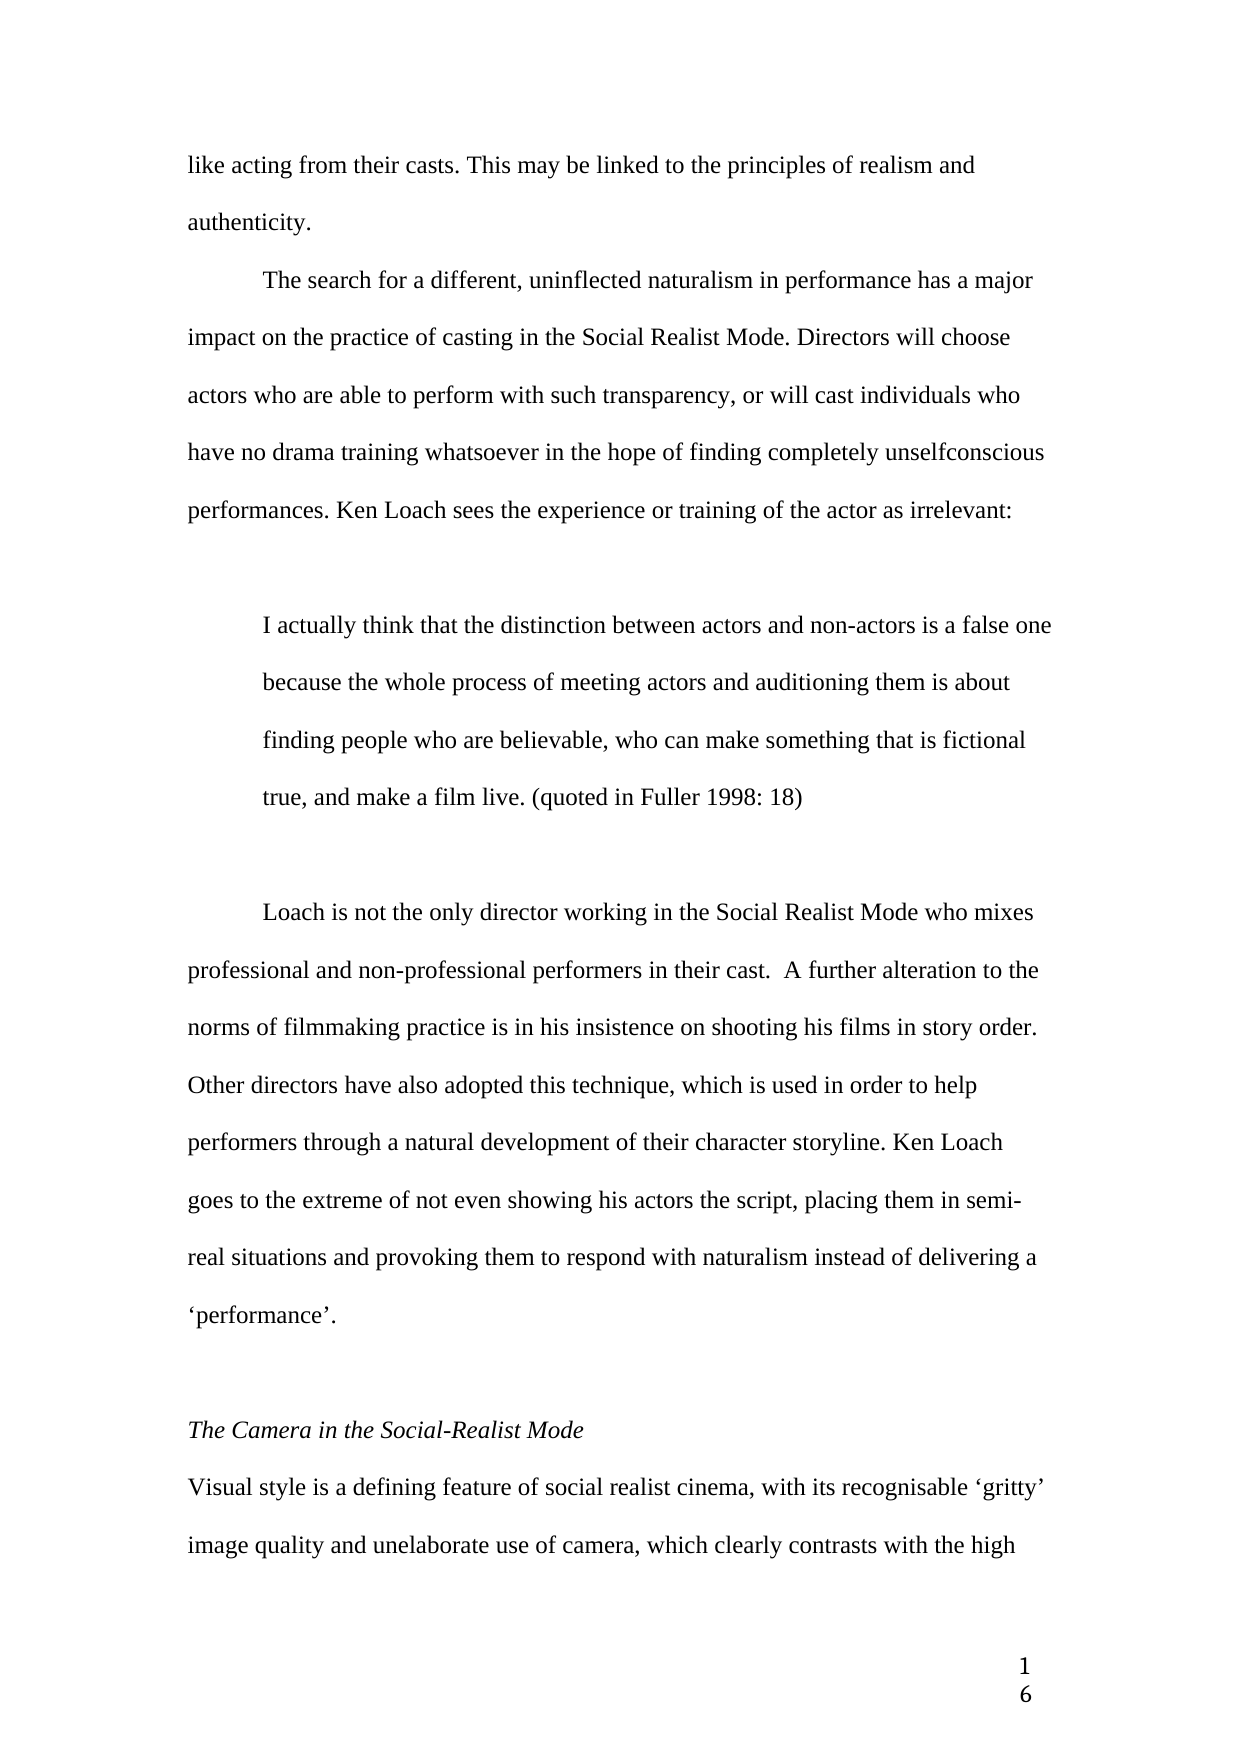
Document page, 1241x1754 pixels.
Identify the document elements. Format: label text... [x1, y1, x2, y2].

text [187, 1472, 1053, 1559]
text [187, 150, 1053, 236]
text Loach is not the only director working in the Social Realist Mode who mixes professional and non-professional performers in their cast. A further alteration to the norms of filmmaking practice is in his insistence on shooting his films in story order. Other directors have also adopted this technique, which is used in order to help performers through a natural development of their character storyline. Ken Loach goes to the extreme of not even showing his actors the script, placing them in semi-real situations and provoking them to respond with naturalism instead of delivering a ‘performance’. [187, 897, 1053, 1329]
text The Camera in the Social-Realist Mode [187, 1415, 1053, 1444]
text I actually think that the distinction between actors and non-actors is a false one because the whole process of meeting actors and auditioning them is about finding people who are believable, who can make something that is fictional true, and make a film live. (quoted in Fuller 1998: 18) [262, 610, 1053, 811]
text The search for a different, uninflected naturalism in performance has a major impact on the practice of casting in the Social Realist Mode. Directors will choose actors who are able to perform with such transparency, or will cast individuals who have no drama training whatsoever in the hope of finding completely unselfconscious performances. Ken Loach sees the experience or training of the actor as irrelevant: [187, 265, 1053, 524]
